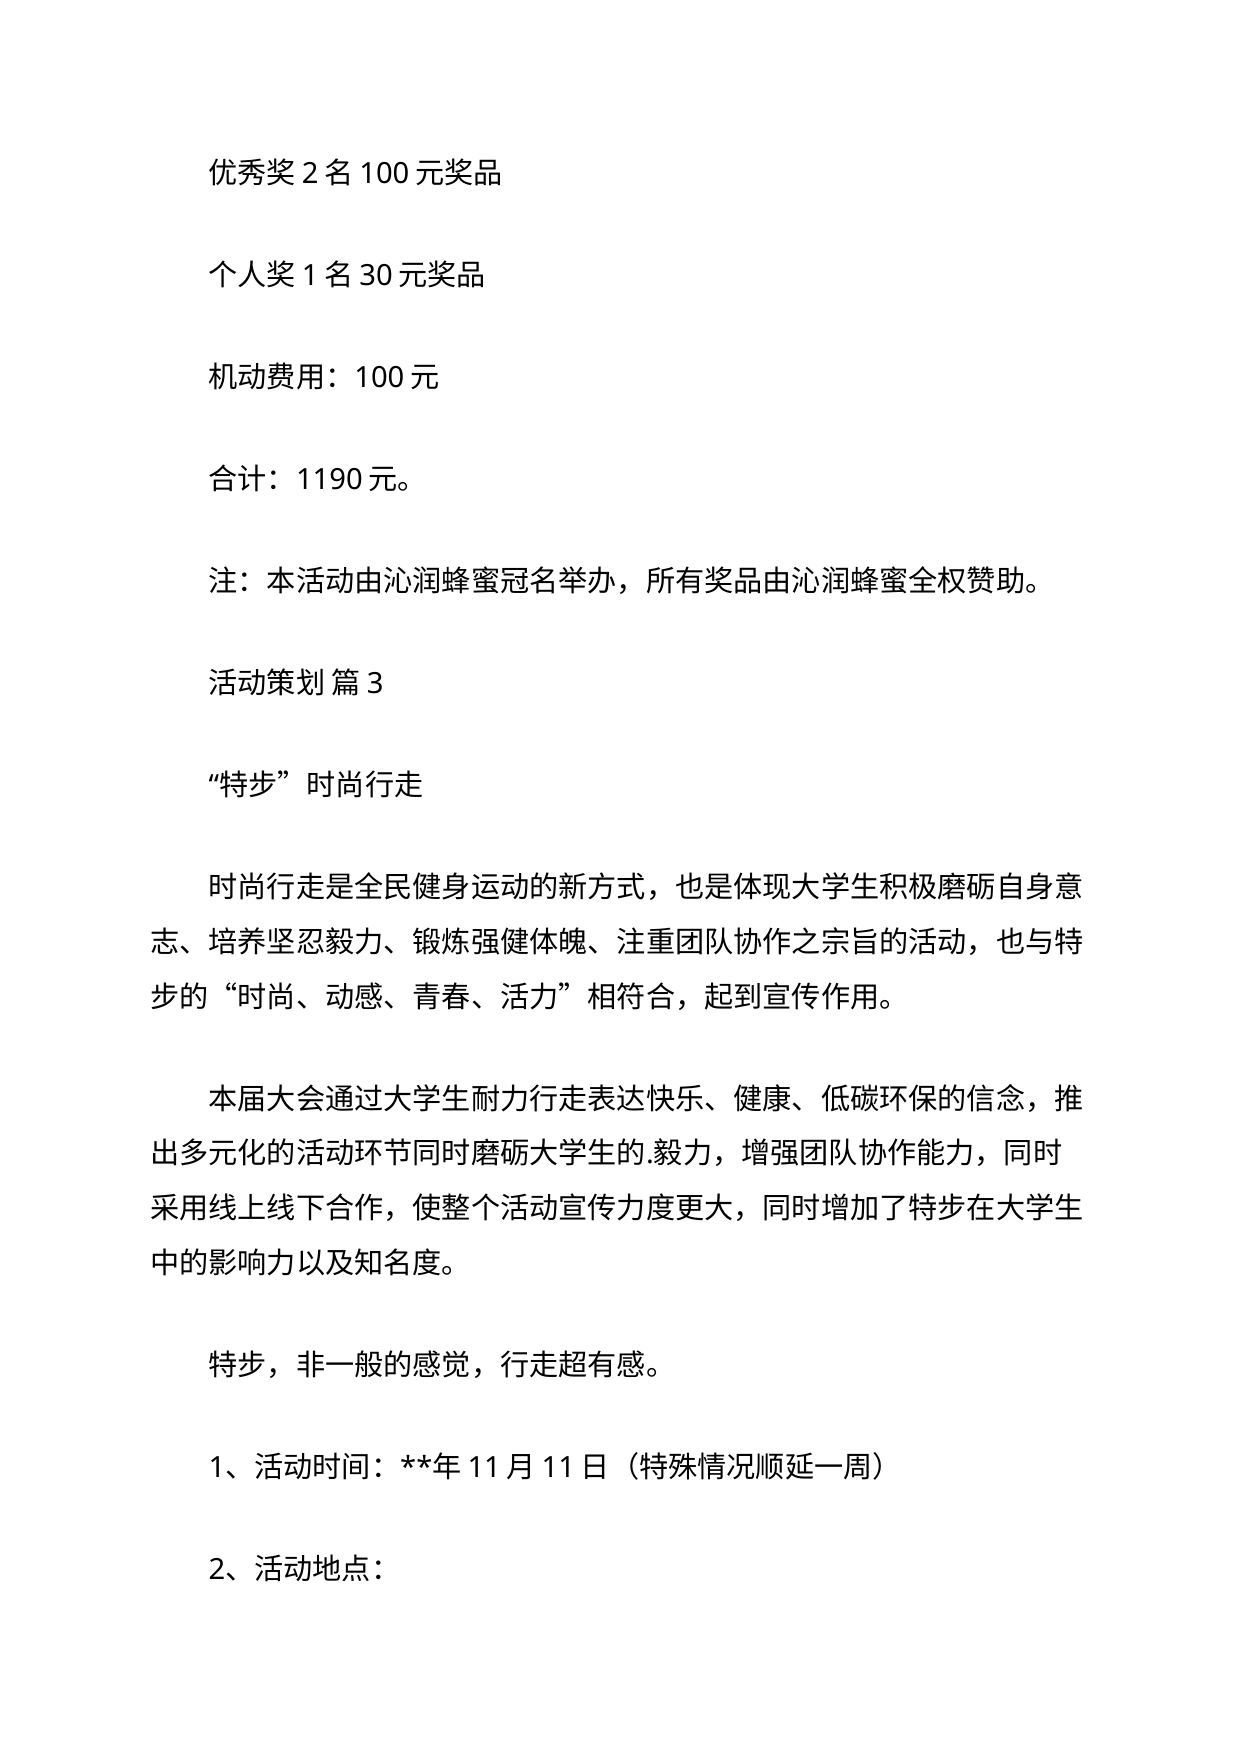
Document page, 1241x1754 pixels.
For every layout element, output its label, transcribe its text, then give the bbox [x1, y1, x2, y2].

text 1、活动时间：**年11月11日（特殊情况顺延一周） [150, 1443, 1090, 1486]
text 时尚行走是全民健身运动的新方式，也是体现大学生积极磨砺自身意志、培养坚忍毅力、锻炼强健体魄、注重团队协作之宗旨的活动，也与特步的“时尚、动感、青春、活力”相符合，起到宣传作用。 [150, 864, 1090, 1016]
text 特步，非一般的感觉，行走超有感。 [150, 1342, 1090, 1384]
text 本届大会通过大学生耐力行走表达快乐、健康、低碳环保的信念，推出多元化的活动环节同时磨砺大学生的.毅力，增强团队协作能力，同时采用线上线下合作，使整个活动宣传力度更大，同时增加了特步在大学生中的影响力以及知名度。 [150, 1075, 1090, 1282]
text 个人奖1名30元奖品 [150, 252, 1090, 294]
text 2、活动地点： [150, 1546, 1090, 1588]
text 活动策划 篇3 [150, 660, 1090, 702]
text 机动费用：100元 [150, 354, 1090, 396]
text “特步”时尚行走 [150, 762, 1090, 804]
text 合计：1190元。 [150, 456, 1090, 498]
text 注：本活动由沁润蜂蜜冠名举办，所有奖品由沁润蜂蜜全权赞助。 [150, 558, 1090, 600]
text 优秀奖2名100元奖品 [150, 150, 1090, 192]
